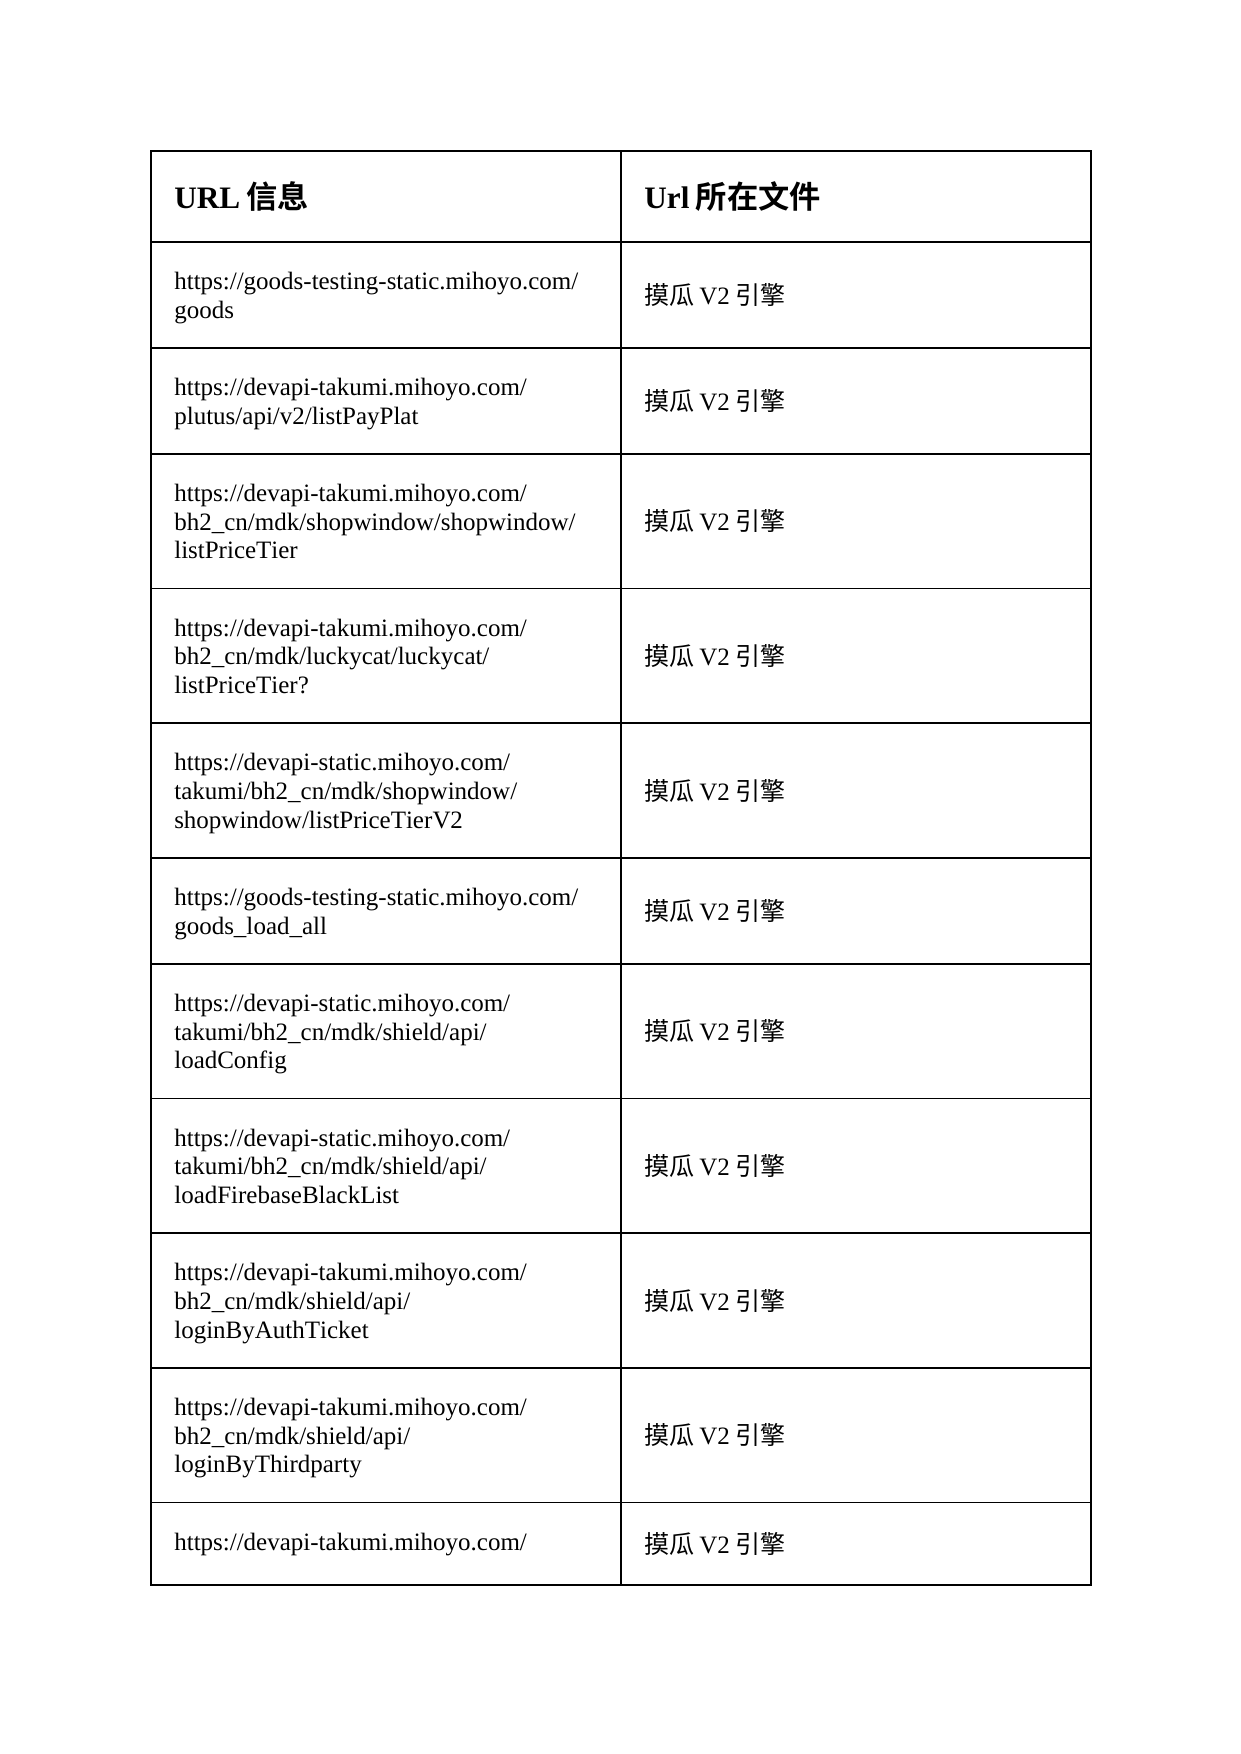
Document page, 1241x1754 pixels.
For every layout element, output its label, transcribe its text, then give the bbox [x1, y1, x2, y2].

table_cell https://devapi-takumi.mihoyo.com/bh2_cn/mdk/shopwindow/shopwindow/listPriceTier [152, 455, 620, 588]
table_cell https://devapi-takumi.mihoyo.com/plutus/api/v2/listPayPlat [152, 349, 620, 453]
table_cell 摸瓜V2引擎 [622, 243, 1090, 347]
table_cell 摸瓜V2引擎 [622, 1503, 1090, 1584]
table_header URL信息 [152, 152, 620, 241]
table_cell https://devapi-takumi.mihoyo.com/bh2_cn/mdk/shield/api/loginByThirdparty [152, 1369, 620, 1502]
table_cell https://devapi-static.mihoyo.com/takumi/bh2_cn/mdk/shopwindow/shopwindow/listPriceTierV2 [152, 724, 620, 857]
table_cell https://goods-testing-static.mihoyo.com/goods [152, 243, 620, 347]
table_cell https://devapi-static.mihoyo.com/takumi/bh2_cn/mdk/shield/api/loadFirebaseBlackList [152, 1099, 620, 1232]
table_cell 摸瓜V2引擎 [622, 1099, 1090, 1232]
table_cell https://goods-testing-static.mihoyo.com/goods_load_all [152, 859, 620, 963]
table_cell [152, 1503, 620, 1584]
table_cell 摸瓜V2引擎 [622, 724, 1090, 857]
table_cell 摸瓜V2引擎 [622, 349, 1090, 453]
table_cell 摸瓜V2引擎 [622, 1234, 1090, 1367]
table_cell https://devapi-takumi.mihoyo.com/bh2_cn/mdk/shield/api/loginByAuthTicket [152, 1234, 620, 1367]
table_cell 摸瓜V2引擎 [622, 589, 1090, 722]
table_cell 摸瓜V2引擎 [622, 859, 1090, 963]
table_cell https://devapi-takumi.mihoyo.com/bh2_cn/mdk/luckycat/luckycat/listPriceTier? [152, 589, 620, 722]
table_cell 摸瓜V2引擎 [622, 1369, 1090, 1502]
table_cell 摸瓜V2引擎 [622, 965, 1090, 1098]
table_cell https://devapi-static.mihoyo.com/takumi/bh2_cn/mdk/shield/api/loadConfig [152, 965, 620, 1098]
table_header Url所在文件 [622, 152, 1090, 241]
table_cell 摸瓜V2引擎 [622, 455, 1090, 588]
